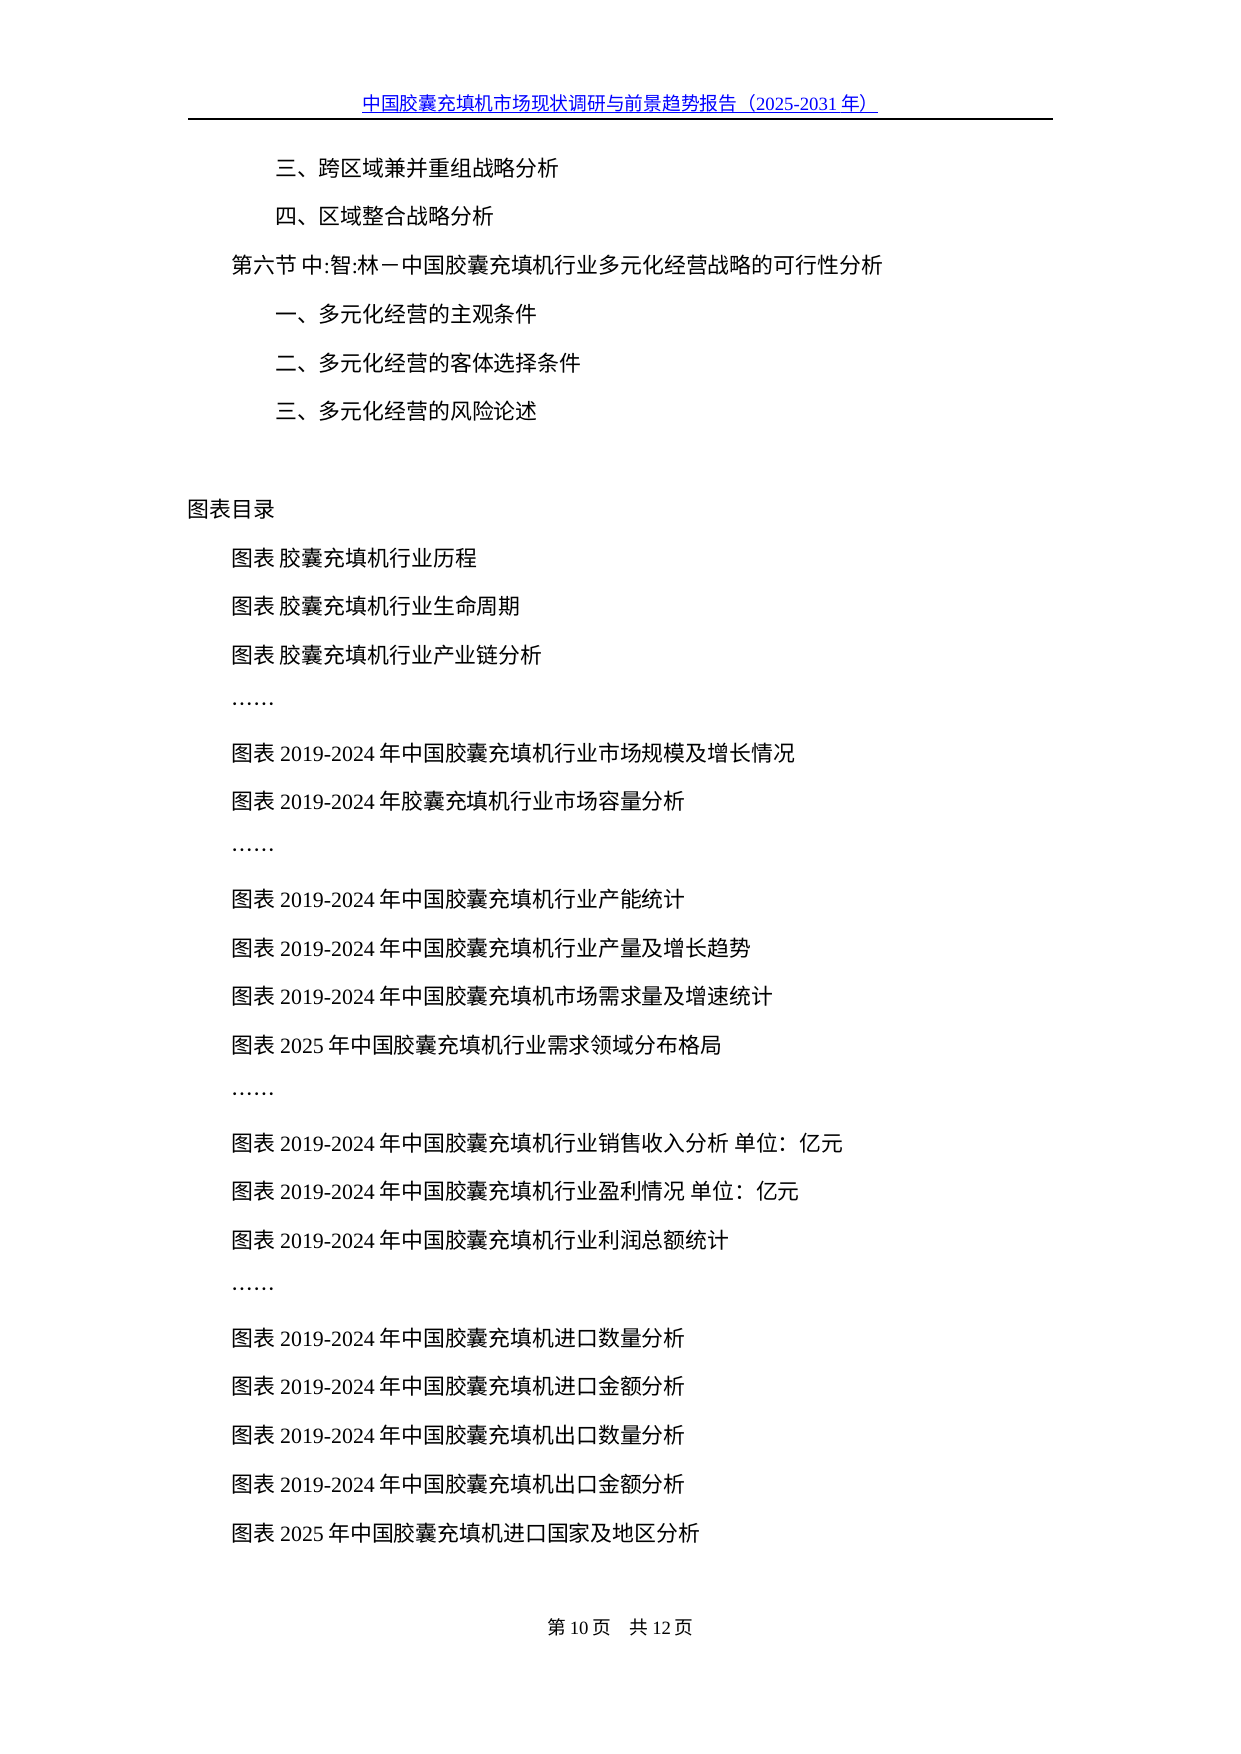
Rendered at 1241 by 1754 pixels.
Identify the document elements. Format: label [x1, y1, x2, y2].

text [187, 150, 1053, 1548]
